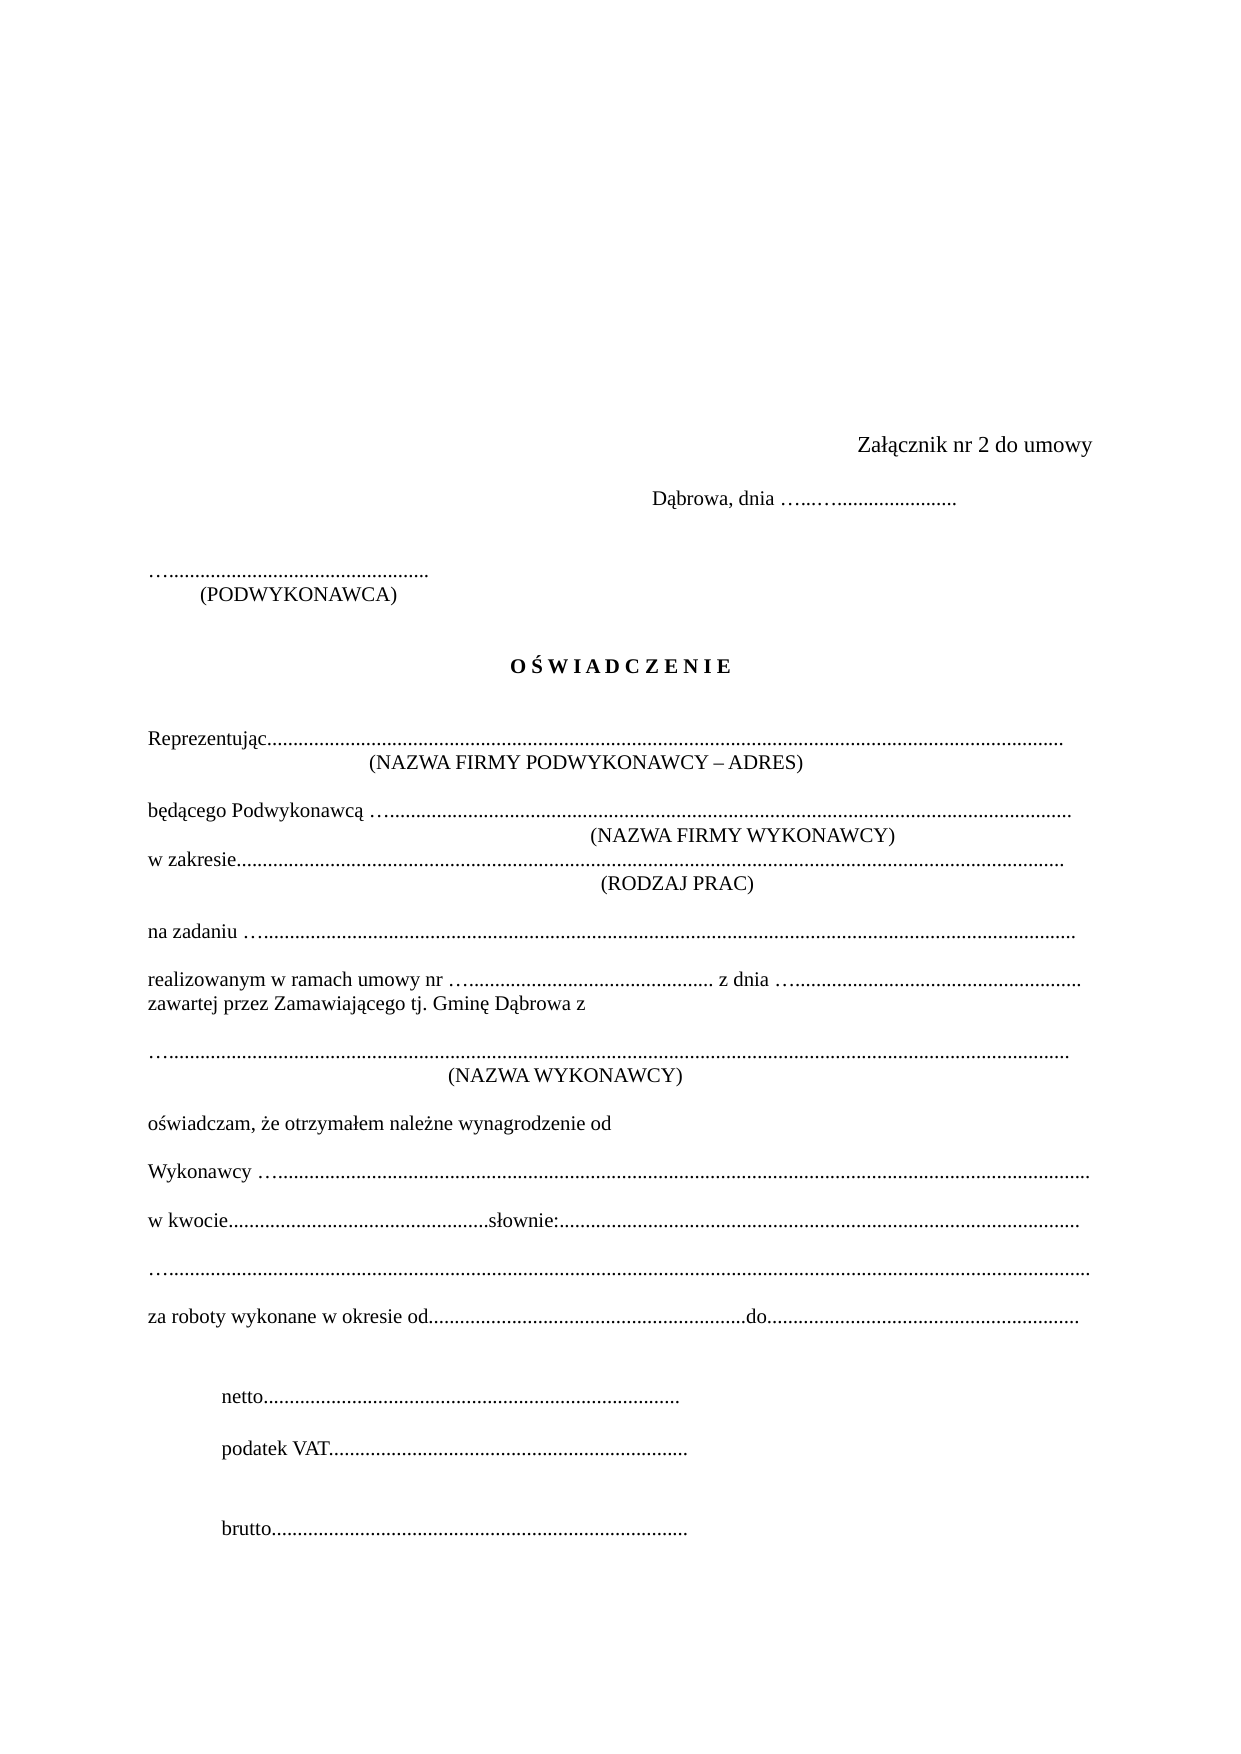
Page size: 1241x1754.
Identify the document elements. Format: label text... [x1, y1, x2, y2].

text netto................................................................................ [148, 1356, 1093, 1408]
text zawartej przez Zamawiającego tj. Gminę Dąbrowa z [148, 991, 1093, 1015]
text Wykonawcy …............................................................................................................................................................ [148, 1159, 1093, 1183]
text brutto................................................................................ [148, 1488, 1093, 1540]
text ….................................................. [148, 558, 1093, 582]
text realizowanym w ramach umowy nr …............................................... z dnia …....................................................... [148, 967, 1093, 991]
text O Ś W I A D C Z E N I E [148, 654, 1093, 678]
text Reprezentując......................................................................................................................................................... [148, 726, 1093, 750]
text (NAZWA FIRMY PODWYKONAWCY – ADRES) [148, 750, 1093, 774]
text za roboty wykonane w okresie od.............................................................do............................................................ [148, 1304, 1093, 1328]
text (NAZWA WYKONAWCY) [148, 1063, 1093, 1087]
text w kwocie..................................................słownie:.................................................................................................... [148, 1207, 1093, 1232]
text (NAZWA FIRMY WYKONAWCY) [148, 822, 1093, 847]
text …................................................................................................................................................................................. [148, 1256, 1093, 1280]
text na zadaniu …............................................................................................................................................................ [148, 919, 1093, 943]
text Dąbrowa, dnia …...…....................... [148, 486, 1093, 510]
text (RODZAJ PRAC) [148, 871, 1093, 895]
text (PODWYKONAWCA) [148, 582, 1093, 606]
text w zakresie............................................................................................................................................................... [148, 847, 1093, 871]
text oświadczam, że otrzymałem należne wynagrodzenie od [148, 1111, 1093, 1135]
text podatek VAT..................................................................... [148, 1436, 1093, 1460]
text będącego Podwykonawcą …................................................................................................................................... [148, 798, 1093, 822]
text Załącznik nr 2 do umowy [148, 431, 1093, 458]
text …............................................................................................................................................................................. [148, 1039, 1093, 1063]
